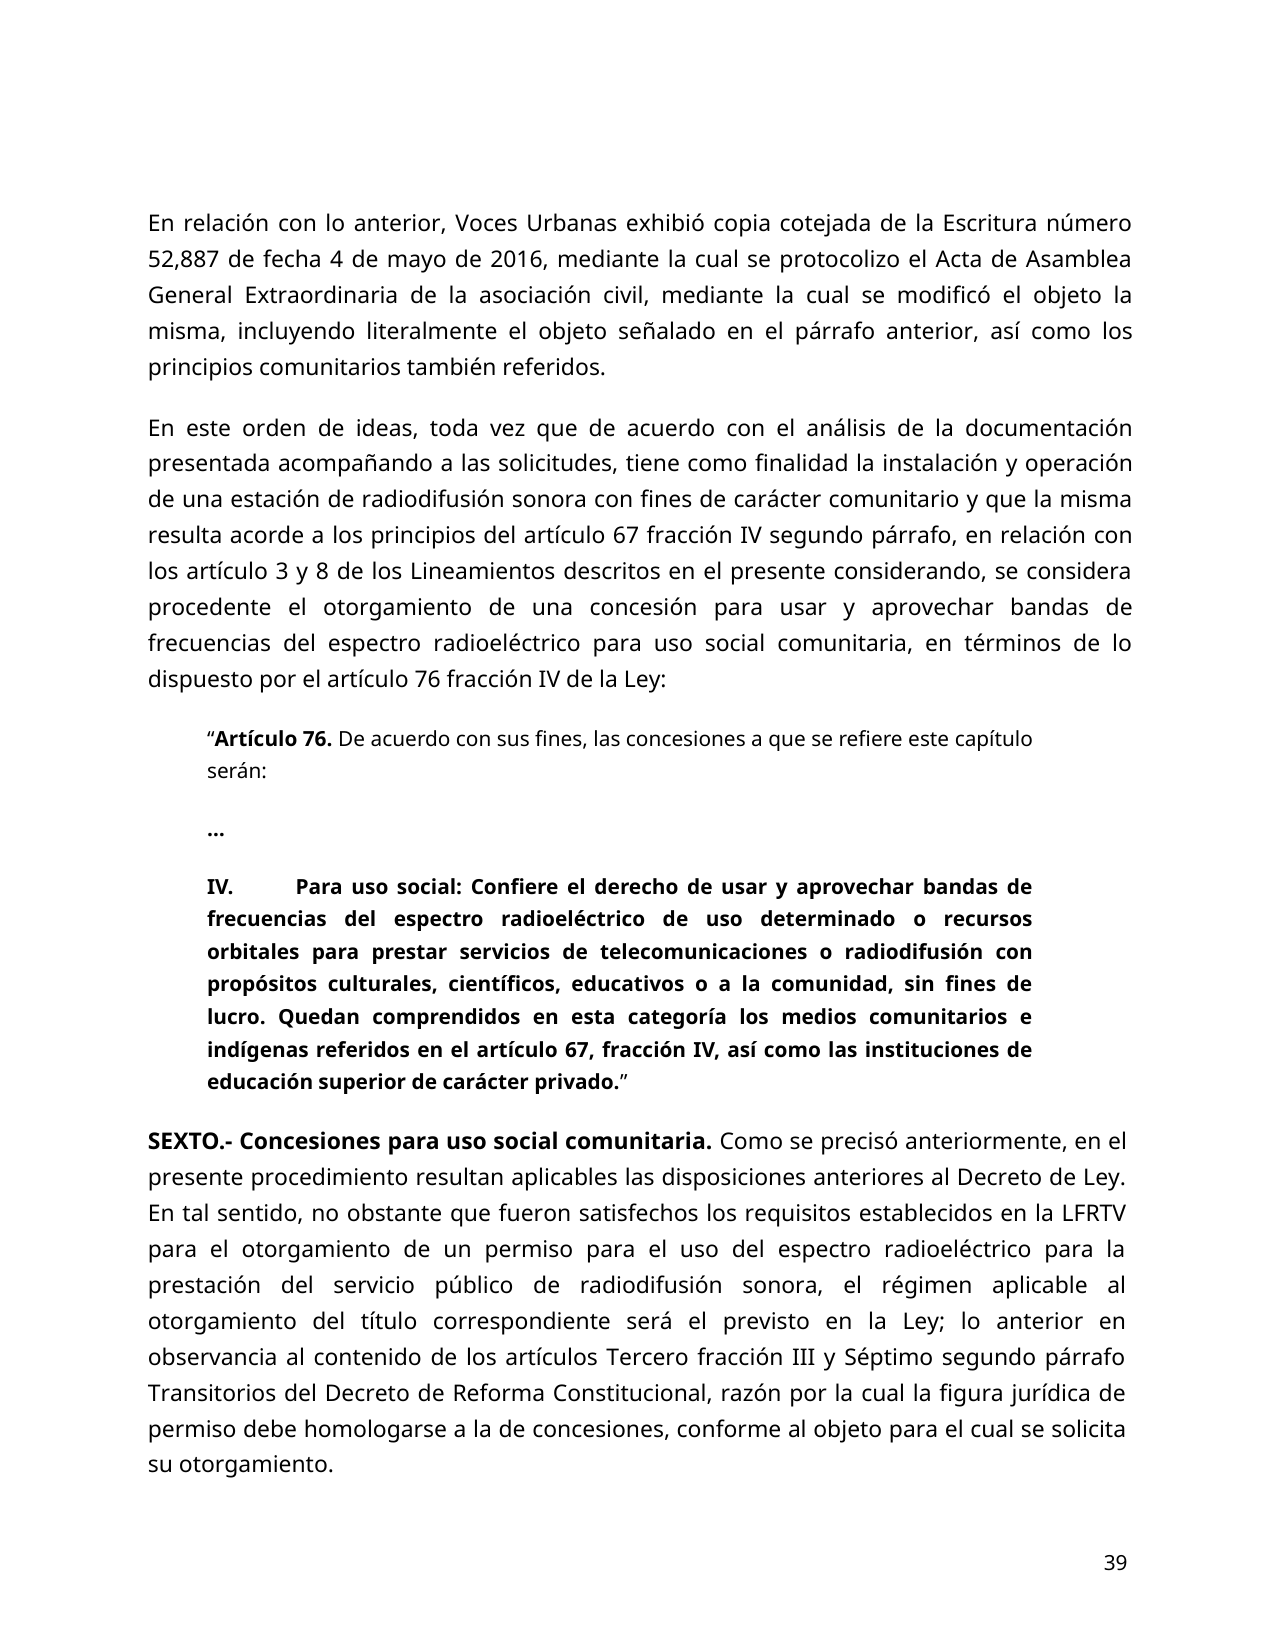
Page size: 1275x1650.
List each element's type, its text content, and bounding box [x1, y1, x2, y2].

text En relación con lo anterior, Voces Urbanas exhibió copia cotejada de la Escritura número 52,887 de fecha 4 de mayo de 2016, mediante la cual se protocolizo el Acta de Asamblea General Extraordinaria de la asociación civil, mediante la cual se modificó el objeto la misma, incluyendo literalmente el objeto señalado en el párrafo anterior, así como los principios comunitarios también referidos. [148, 207, 1134, 382]
text En este orden de ideas, toda vez que de acuerdo con el análisis de la documentación presentada acompañando a las solicitudes, tiene como finalidad la instalación y operación de una estación de radiodifusión sonora con fines de carácter comunitario y que la misma resulta acorde a los principios del artículo 67 fracción IV segundo párrafo, en relación con los artículo 3 y 8 de los Lineamientos descritos en el presente considerando, se considera procedente el otorgamiento de una concesión para usar y aprovechar bandas de frecuencias del espectro radioeléctrico para uso social comunitaria, en términos de lo dispuesto por el artículo 76 fracción IV de la Ley: [148, 411, 1134, 694]
text … [207, 814, 1033, 843]
text “Artículo 76. De acuerdo con sus fines, las concesiones a que se refiere este capítulo serán: [207, 724, 1033, 785]
text IV. Para uso social: Confiere el derecho de usar y aprovechar bandas de frecuencias del espectro radioeléctrico de uso determinado o recursos orbitales para prestar servicios de telecomunicaciones o radiodifusión con propósitos culturales, científicos, educativos o a la comunidad, sin fines de lucro. Quedan comprendidos en esta categoría los medios comunitarios e indígenas referidos en el artículo 67, fracción IV, así como las instituciones de educación superior de carácter privado.” [207, 872, 1033, 1096]
text SEXTO.- Concesiones para uso social comunitaria. Como se precisó anteriormente, en el presente procedimiento resultan aplicables las disposiciones anteriores al Decreto de Ley. En tal sentido, no obstante que fueron satisfechos los requisitos establecidos en la LFRTV para el otorgamiento de un permiso para el uso del espectro radioeléctrico para la prestación del servicio público de radiodifusión sonora, el régimen aplicable al otorgamiento del título correspondiente será el previsto en la Ley; lo anterior en observancia al contenido de los artículos Tercero fracción III y Séptimo segundo párrafo Transitorios del Decreto de Reforma Constitucional, razón por la cual la figura jurídica de permiso debe homologarse a la de concesiones, conforme al objeto para el cual se solicita su otorgamiento. [148, 1125, 1127, 1480]
